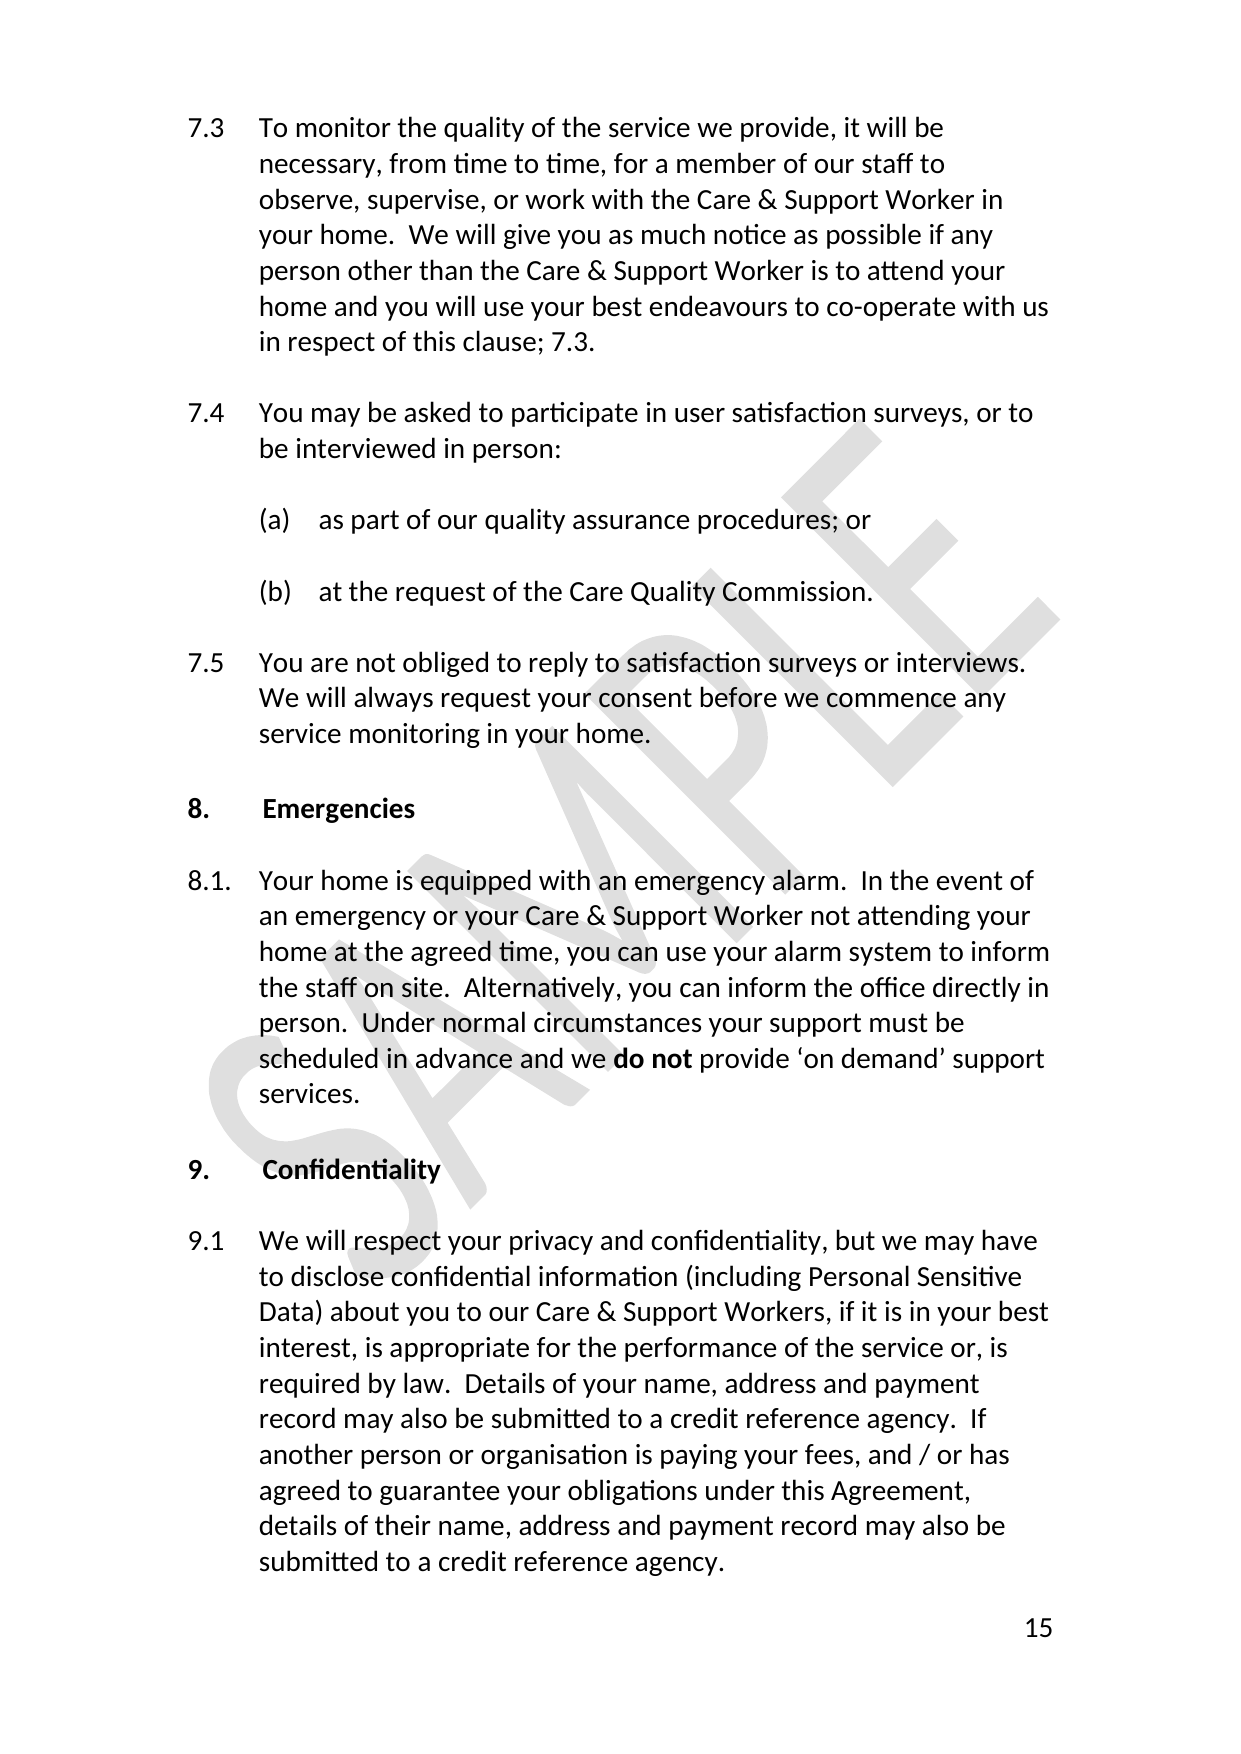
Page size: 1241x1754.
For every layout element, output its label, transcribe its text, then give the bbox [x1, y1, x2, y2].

subtitle 9. Confidentiality [187, 1151, 1053, 1187]
text 8.1. Your home is equipped with an emergency alarm. In the event of an emergency or your Care & Support Worker not attending your home at the agreed time, you can use your alarm system to inform the staff on site. Alternatively, you can inform the office directly in person. Under normal circumstances your support must be scheduled in advance and we do not provide ‘on demand’ support services. [187, 862, 1053, 1111]
text (b) at the request of the Care Quality Commission. [259, 573, 1053, 608]
text (a) as part of our quality assurance procedures; or [259, 501, 1053, 537]
text 7.4 You may be asked to participate in user satisfaction surveys, or to be interviewed in person: [187, 394, 1053, 466]
text 7.5 You are not obliged to reply to satisfaction surveys or interviews. We will always request your consent before we commence any service monitoring in your home. [187, 644, 1053, 751]
text 9.1 We will respect your privacy and confidentiality, but we may have to disclose confidential information (including Personal Sensitive Data) about you to our Care & Support Workers, if it is in your best interest, is appropriate for the performance of the service or, is required by law. Details of your name, address and payment record may also be submitted to a credit reference agency. If another person or organisation is paying your fees, and / or has agreed to guarantee your obligations under this Agreement, details of their name, address and payment record may also be submitted to a credit reference agency. [187, 1222, 1053, 1578]
subtitle 8. Emergencies [187, 791, 1053, 826]
text 7.3 To monitor the quality of the service we provide, it will be necessary, from time to time, for a member of our staff to observe, supervise, or work with the Care & Support Worker in your home. We will give you as much notice as possible if any person other than the Care & Support Worker is to attend your home and you will use your best endeavours to co-operate with us in respect of this clause; 7.3. [187, 109, 1053, 359]
